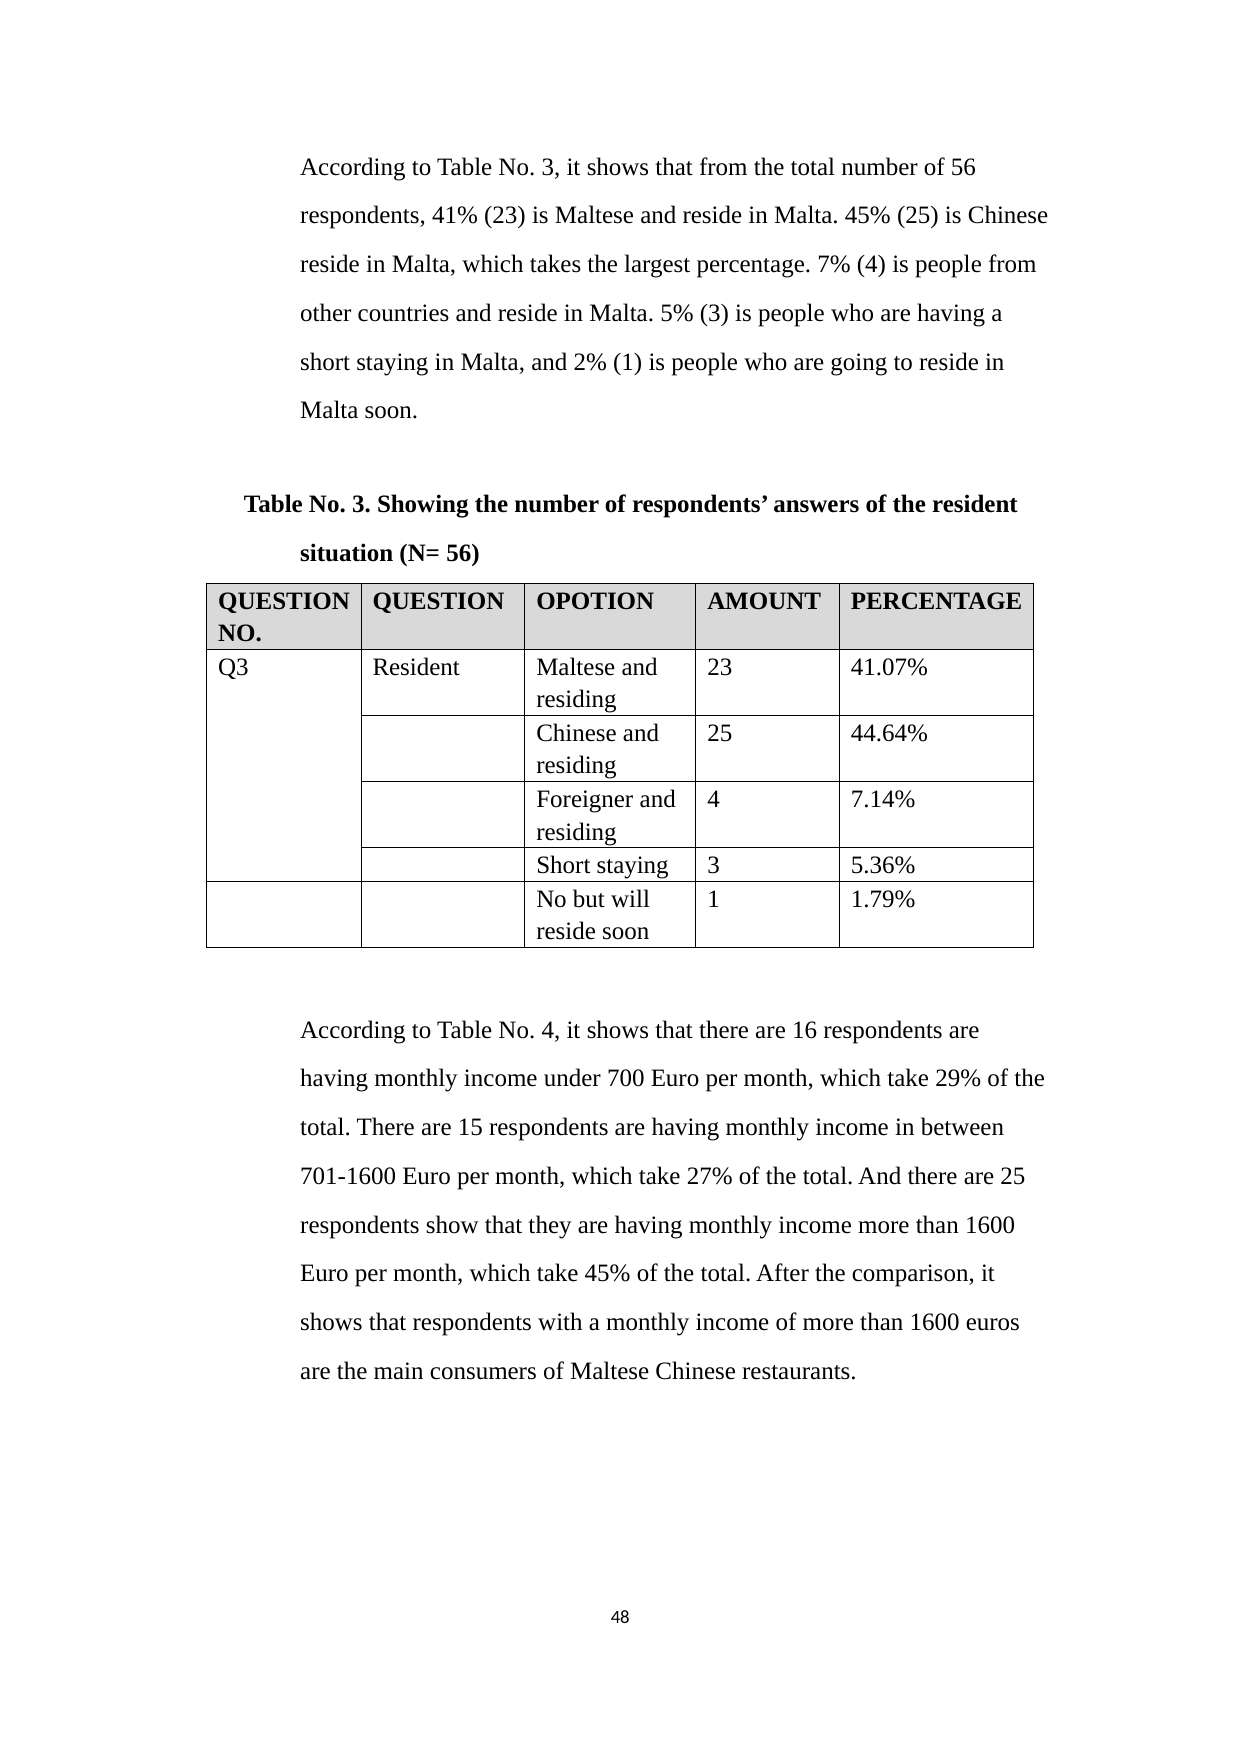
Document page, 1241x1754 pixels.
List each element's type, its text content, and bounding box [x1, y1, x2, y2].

table_cell 25 [696, 716, 839, 781]
table_cell [362, 716, 524, 781]
table_header QUESTION [362, 584, 524, 649]
table_cell 7.14% [840, 782, 1033, 847]
table_header OPOTION [525, 584, 695, 649]
table_header PERCENTAGE [840, 584, 1033, 649]
table_cell Foreigner and residing [525, 782, 695, 847]
table_cell 1 [696, 882, 839, 947]
table_cell Resident [362, 650, 524, 715]
text According to Table No. 4, it shows that there are 16 respondents are having monthly income under 700 Euro per month, which take 29% of the total. There are 15 respondents are having monthly income in between 701-1600 Euro per month, which take 27% of the total. And there are 25 respondents show that they are having monthly income more than 1600 Euro per month, which take 45% of the total. After the comparison, it shows that respondents with a monthly income of more than 1600 euros are the main consumers of Maltese Chinese restaurants. [300, 1013, 1053, 1387]
table_cell 5.36% [840, 848, 1033, 881]
table_cell 3 [696, 848, 839, 881]
table_cell Q3 [207, 650, 361, 881]
table_cell Chinese and residing [525, 716, 695, 781]
table_cell Maltese and residing [525, 650, 695, 715]
table_cell No but will reside soon [525, 882, 695, 947]
table_header QUESTION NO. [207, 584, 361, 649]
table_cell 23 [696, 650, 839, 715]
table_header AMOUNT [696, 584, 839, 649]
table_cell [362, 848, 524, 881]
table_cell 41.07% [840, 650, 1033, 715]
table_cell [362, 882, 524, 947]
table_cell Short staying [525, 848, 695, 881]
text Table No. 3. Showing the number of respondents’ answers of the resident situation (N= 56) [187, 487, 1053, 569]
text According to Table No. 3, it shows that from the total number of 56 respondents, 41% (23) is Maltese and reside in Malta. 45% (25) is Chinese reside in Malta, which takes the largest percentage. 7% (4) is people from other countries and reside in Malta. 5% (3) is people who are having a short staying in Malta, and 2% (1) is people who are going to reside in Malta soon. [300, 150, 1053, 426]
table_cell [362, 782, 524, 847]
table_cell [207, 882, 361, 947]
table_cell 4 [696, 782, 839, 847]
table_cell 1.79% [840, 882, 1033, 947]
table_cell 44.64% [840, 716, 1033, 781]
